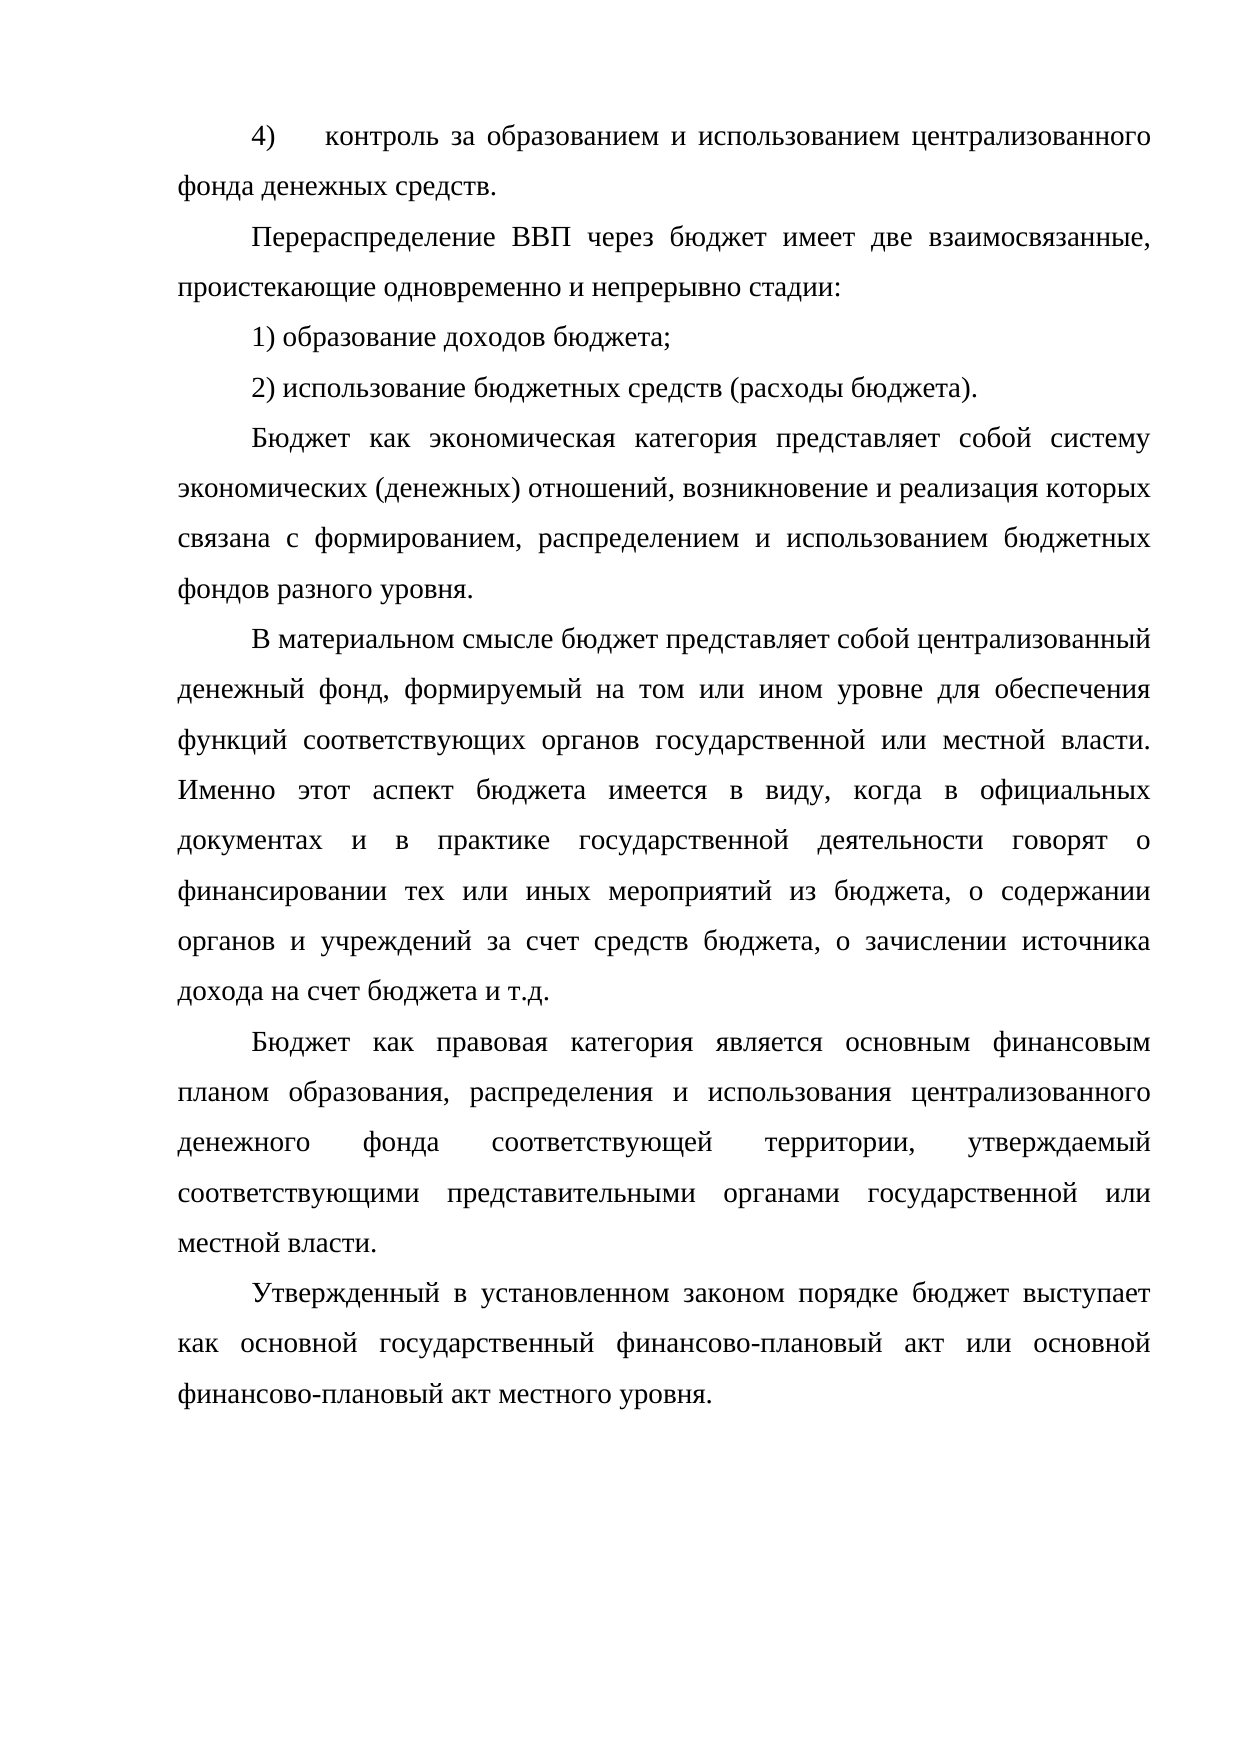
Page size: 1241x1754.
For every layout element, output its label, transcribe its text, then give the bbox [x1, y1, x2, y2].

text 2) использование бюджетных средств (расходы бюджета). [177, 370, 1152, 403]
text Перераспределение ВВП через бюджет имеет две взаимосвязанные, проистекающие одновременно и непрерывно стадии: [177, 219, 1152, 303]
list контроль за образованием и использованием централизованного фонда денежных средств. [177, 118, 1152, 202]
text В материальном смысле бюджет представляет собой централизованный денежный фонд, формируемый на том или ином уровне для обеспечения функций соответствующих органов государственной или местной власти. Именно этот аспект бюджета имеется в виду, когда в официальных документах и в практике государственной деятельности говорят о финансировании тех или иных мероприятий из бюджета, о содержании органов и учреждений за счет средств бюджета, о зачислении источника дохода на счет бюджета и т.д. [177, 621, 1152, 1007]
text Утвержденный в установленном законом порядке бюджет выступает как основной государственный финансово-плановый акт или основной финансово-плановый акт местного уровня. [177, 1275, 1152, 1409]
text Бюджет как правовая категория является основным финансовым планом образования, распределения и использования централизованного денежного фонда соответствующей территории, утверждаемый соответствующими представительными органами государственной или местной власти. [177, 1024, 1152, 1258]
text Бюджет как экономическая категория представляет собой систему экономических (денежных) отношений, возникновение и реализация которых связана с формированием, распределением и использованием бюджетных фондов разного уровня. [177, 420, 1152, 604]
text 1) образование доходов бюджета; [177, 319, 1152, 353]
